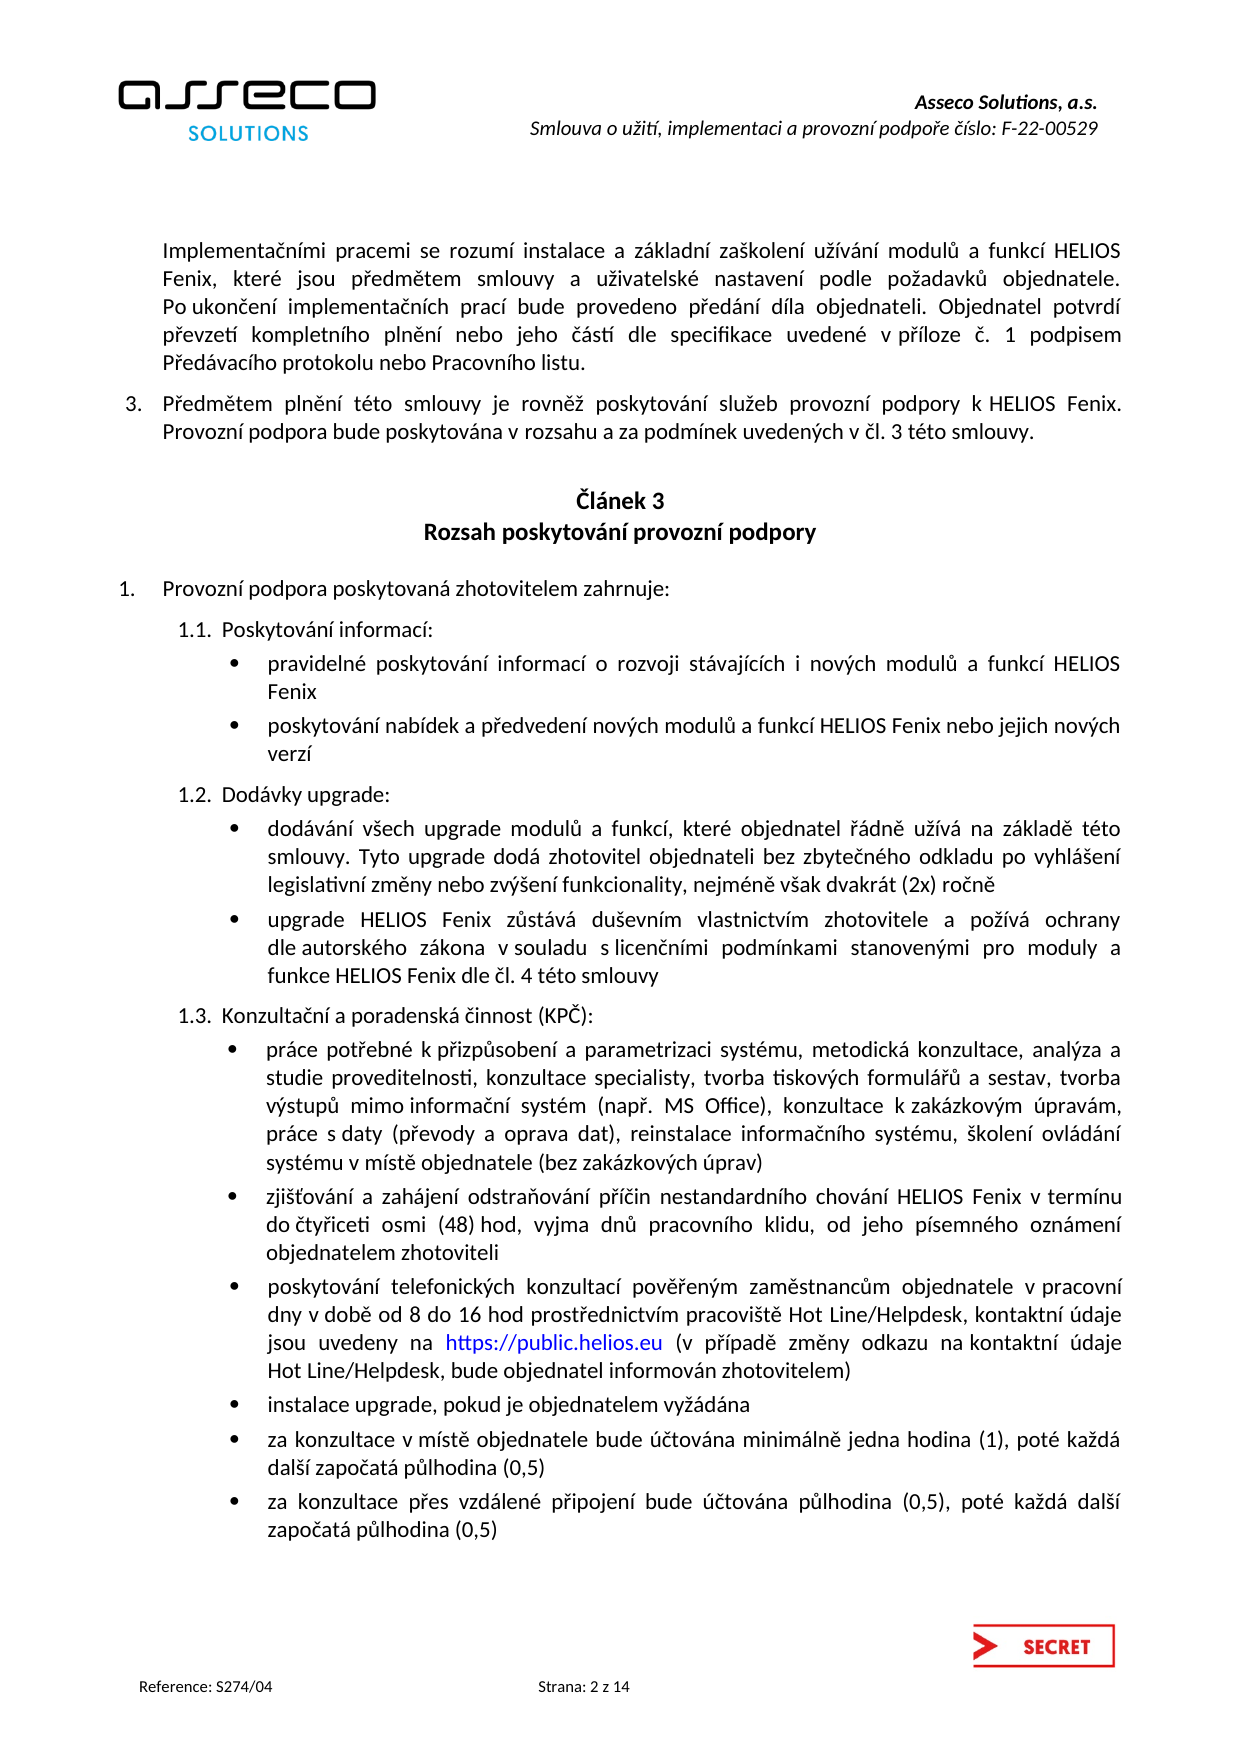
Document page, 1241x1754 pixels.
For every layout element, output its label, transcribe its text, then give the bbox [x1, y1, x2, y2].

list instalace upgrade, pokud je objednatelem vyžádána [230, 1391, 1122, 1418]
picture [286, 133, 291, 141]
list za konzultace v místě objednatele bude účtována minimálně jedna hodina (1), poté každá další započatá půlhodina (0,5) [230, 1425, 1122, 1481]
list za konzultace přes vzdálené připojení bude účtována půlhodina (0,5), poté každá další započatá půlhodina (0,5) [230, 1487, 1122, 1543]
picture [267, 128, 276, 138]
title Článek 3 [118, 485, 1122, 516]
list práce potřebné k přizpůsobení a parametrizaci systému, metodická konzultace, analýza a studie proveditelnosti, konzultace specialisty, tvorba tiskových formulářů a sestav, tvorba výstupů mimo informační systém (např. MS Office), konzultace k zakázkovým úpravám, práce s daty (převody a oprava dat), reinstalace informačního systému, školení ovládání systému v místě objednatele (bez zakázkových úprav) [228, 1036, 1122, 1176]
list poskytování telefonických konzultací pověřeným zaměstnancům objednatele v pracovní dny v době od 8 do 16 hod prostřednictvím pracoviště Hot Line/Helpdesk, kontaktní údaje jsou uvedeny na https://public.helios.eu (v případě změny odkazu na kontaktní údaje Hot Line/Helpdesk, bude objednatel informován zhotovitelem) [230, 1272, 1122, 1384]
list pravidelné poskytování informací o rozvoji stávajících i nových modulů a funkcí HELIOS Fenix [230, 649, 1122, 705]
text Implementačními pracemi se rozumí instalace a základní zaškolení užívání modulů a funkcí HELIOS Fenix, které jsou předmětem smlouvy a uživatelské nastavení podle požadavků objednatele. Po ukončení implementačních prací bude provedeno předání díla objednateli. Objednatel potvrdí převzetí kompletního plnění nebo jeho částí dle specifikace uvedené v příloze č. 1 podpisem Předávacího protokolu nebo Pracovního listu. [162, 236, 1122, 376]
list poskytování nabídek a předvedení nových modulů a funkcí HELIOS Fenix nebo jejich nových verzí [230, 712, 1122, 768]
list upgrade HELIOS Fenix zůstává duševním vlastnictvím zhotovitele a požívá ochrany dle autorského zákona v souladu s licenčními podmínkami stanovenými pro moduly a funkce HELIOS Fenix dle čl. 4 této smlouvy [230, 905, 1122, 989]
list dodávání všech upgrade modulů a funkcí, které objednatel řádně užívá na základě této smlouvy. Tyto upgrade dodá zhotovitel objednateli bez zbytečného odkladu po vyhlášení legislativní změny nebo zvýšení funkcionality, nejméně však dvakrát (2x) ročně [230, 814, 1122, 898]
list zjišťování a zahájení odstraňování příčin nestandardního chování HELIOS Fenix v termínu do čtyřiceti osmi (48) hod, vyjma dnů pracovního klidu, od jeho písemného oznámení objednatelem zhotoviteli [228, 1182, 1122, 1266]
list Poskytování informací: [177, 615, 1122, 643]
list Provozní podpora poskytovaná zhotovitelem zahrnuje: [118, 574, 1122, 602]
picture [118, 80, 376, 141]
list Předmětem plnění této smlouvy je rovněž poskytování služeb provozní podpory k HELIOS Fenix. Provozní podpora bude poskytována v rozsahu a za podmínek uvedených v čl. 3 této smlouvy. [125, 389, 1122, 445]
title Rozsah poskytování provozní podpory [118, 516, 1122, 546]
picture [973, 1616, 1123, 1676]
list Konzultační a poradenská činnost (KPČ): [177, 1001, 1122, 1029]
picture [204, 128, 213, 138]
list Dodávky upgrade: [177, 780, 1122, 808]
